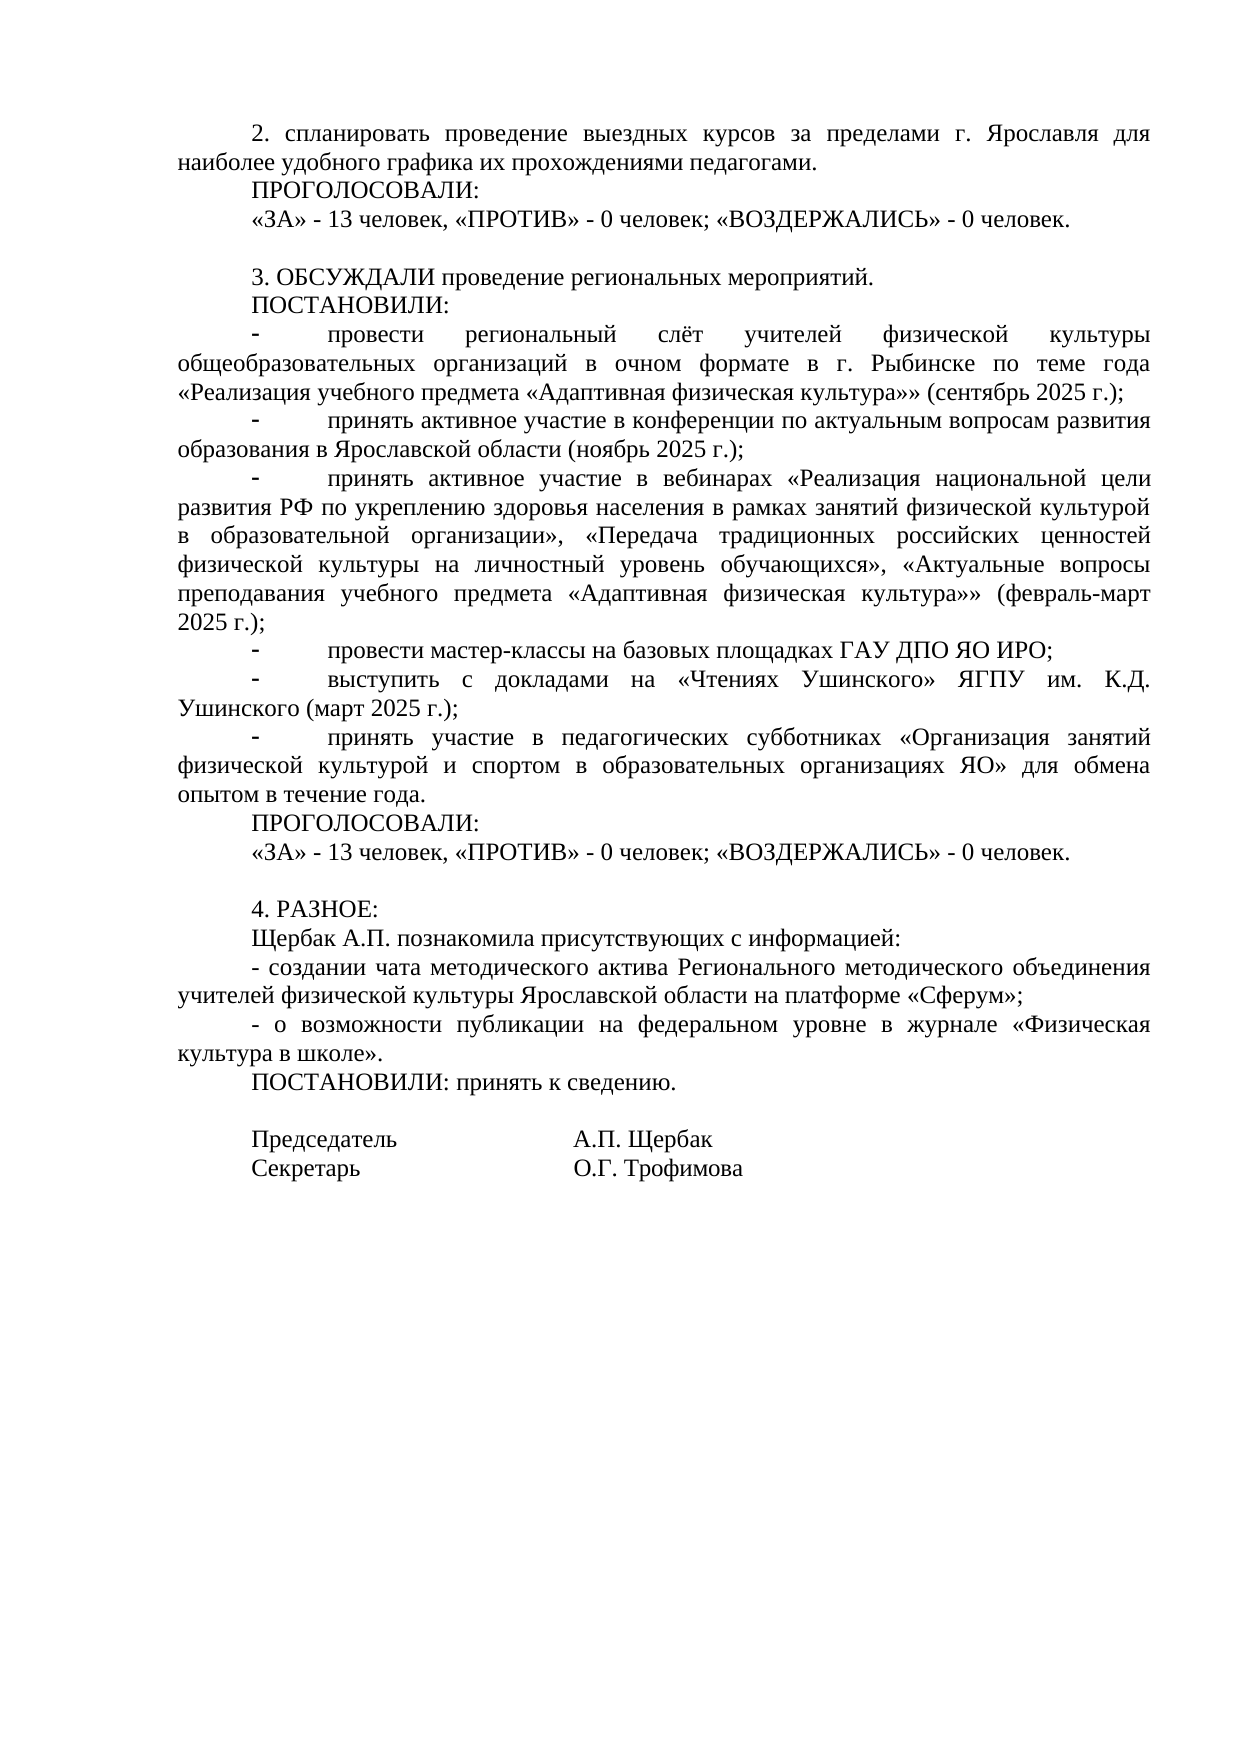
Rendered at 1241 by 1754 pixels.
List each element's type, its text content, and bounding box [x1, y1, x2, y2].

text - создании чата методического актива Регионального методического объединения учителей физической культуры Ярославской области на платформе «Сферум»; [177, 952, 1152, 1009]
list провести мастер-классы на базовых площадках ГАУ ДПО ЯО ИРО; [177, 636, 1152, 664]
text 4. РАЗНОЕ: [177, 894, 1152, 923]
text Щербак А.П. познакомила присутствующих с информацией: [177, 923, 1152, 952]
text ПРОГОЛОСОВАЛИ: [177, 808, 1152, 837]
text - о возможности публикации на федеральном уровне в журнале «Физическая культура в школе». [177, 1009, 1152, 1067]
text 2. спланировать проведение выездных курсов за пределами г. Ярославля для наиболее удобного графика их прохождениями педагогами. [177, 118, 1152, 176]
text ПОСТАНОВИЛИ: принять к сведению. [177, 1067, 1152, 1096]
text ПРОГОЛОСОВАЛИ: [177, 176, 1152, 204]
list принять активное участие в вебинарах «Реализация национальной цели развития РФ по укреплению здоровья населения в рамках занятий физической культурой в образовательной организации», «Передача традиционных российских ценностей физической культуры на личностный уровень обучающихся», «Актуальные вопросы преподавания учебного предмета «Адаптивная физическая культура»» (февраль-март 2025 г.); [177, 463, 1152, 636]
list выступить с докладами на «Чтениях Ушинского» ЯГПУ им. К.Д. Ушинского (март 2025 г.); [177, 664, 1152, 722]
text «ЗА» - 13 человек, «ПРОТИВ» - 0 человек; «ВОЗДЕРЖАЛИСЬ» - 0 человек. [177, 204, 1152, 233]
text Председатель А.П. Щербак [177, 1124, 1152, 1153]
text ПОСТАНОВИЛИ: [177, 291, 1152, 319]
list провести региональный слёт учителей физической культуры общеобразовательных организаций в очном формате в г. Рыбинске по теме года «Реализация учебного предмета «Адаптивная физическая культура»» (сентябрь 2025 г.); [177, 319, 1152, 406]
text 3. ОБСУЖДАЛИ проведение региональных мероприятий. [177, 262, 1152, 291]
list принять активное участие в конференции по актуальным вопросам развития образования в Ярославской области (ноябрь 2025 г.); [177, 406, 1152, 463]
text «ЗА» - 13 человек, «ПРОТИВ» - 0 человек; «ВОЗДЕРЖАЛИСЬ» - 0 человек. [177, 837, 1152, 866]
list принять участие в педагогических субботниках «Организация занятий физической культурой и спортом в образовательных организациях ЯО» для обмена опытом в течение года. [177, 722, 1152, 808]
text Секретарь О.Г. Трофимова [177, 1153, 1152, 1182]
